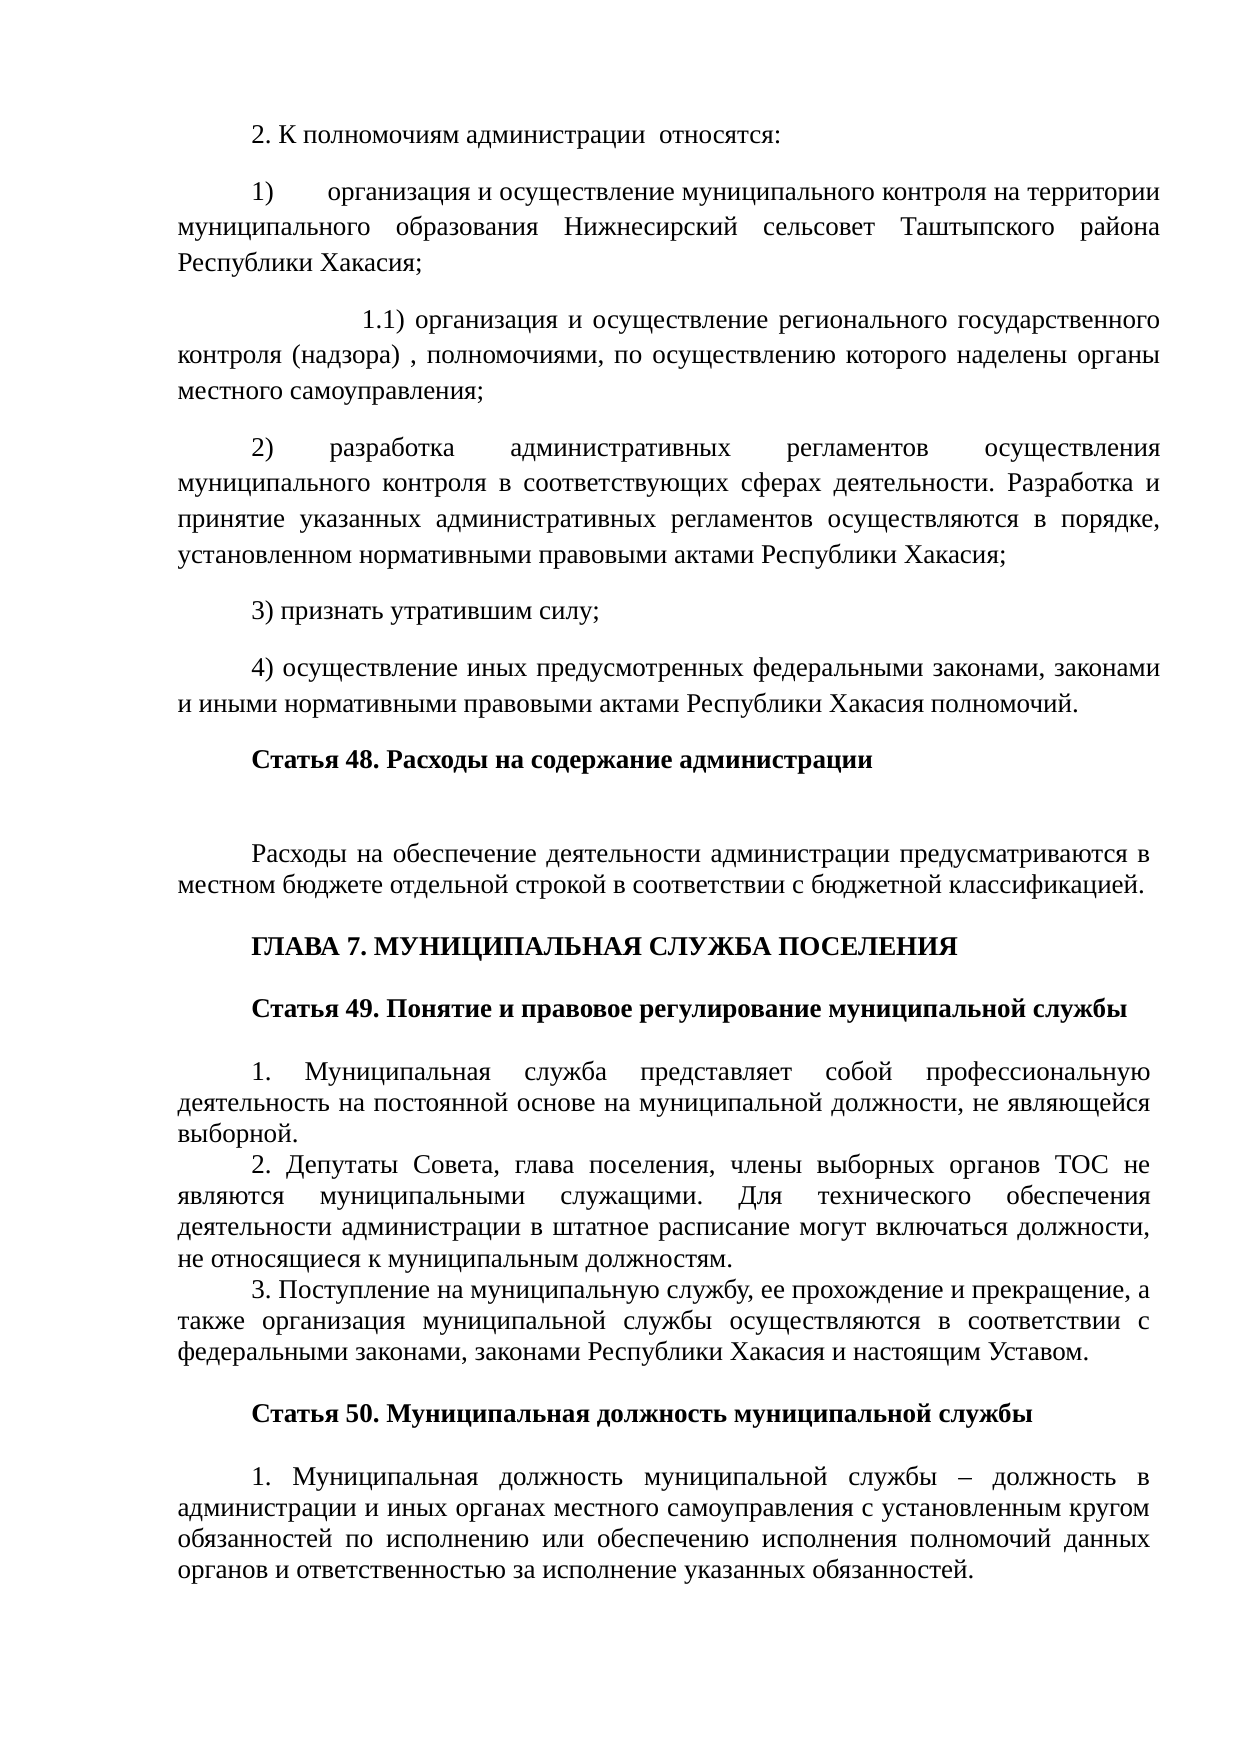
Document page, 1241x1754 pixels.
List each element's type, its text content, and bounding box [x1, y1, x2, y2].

text 3) признать утратившим силу; [177, 594, 1161, 626]
text Статья 48. Расходы на содержание администрации [177, 743, 1152, 774]
text 1. Муниципальная служба представляет собой профессиональную деятельность на постоянной основе на муниципальной должности, не являющейся выборной. [177, 1055, 1152, 1148]
text Расходы на обеспечение деятельности администрации предусматриваются в местном бюджете отдельной строкой в соответствии с бюджетной классификацией. [177, 837, 1152, 899]
text 1. Муниципальная должность муниципальной службы – должность в администрации и иных органах местного самоуправления с установленным кругом обязанностей по исполнению или обеспечению исполнения полномочий данных органов и ответственностью за исполнение указанных обязанностей. [177, 1460, 1152, 1584]
text 2. К полномочиям администрации относятся: [177, 118, 1161, 149]
text ГЛАВА 7. МУНИЦИПАЛЬНАЯ СЛУЖБА ПОСЕЛЕНИЯ [177, 930, 1152, 961]
text 1.1) организация и осуществление регионального государственного контроля (надзора) , полномочиями, по осуществлению которого наделены органы местного самоуправления; [177, 303, 1161, 405]
list организация и осуществление муниципального контроля на территории муниципального образования Нижнесирский сельсовет Таштыпского района Республики Хакасия; [177, 175, 1161, 277]
text 2) разработка административных регламентов осуществления муниципального контроля в соответствующих сферах деятельности. Разработка и принятие указанных административных регламентов осуществляются в порядке, установленном нормативными правовыми актами Республики Хакасия; [177, 431, 1161, 569]
text 4) осуществление иных предусмотренных федеральными законами, законами и иными нормативными правовыми актами Республики Хакасия полномочий. [177, 651, 1161, 718]
text Статья 49. Понятие и правовое регулирование муниципальной службы [177, 992, 1152, 1024]
text 2. Депутаты Совета, глава поселения, члены выборных органов ТОС не являются муниципальными служащими. Для технического обеспечения деятельности администрации в штатное расписание могут включаться должности, не относящиеся к муниципальным должностям. [177, 1148, 1152, 1273]
text 3. Поступление на муниципальную службу, ее прохождение и прекращение, а также организация муниципальной службы осуществляются в соответствии с федеральными законами, законами Республики Хакасия и настоящим Уставом. [177, 1273, 1152, 1366]
text Статья 50. Муниципальная должность муниципальной службы [177, 1397, 1152, 1428]
